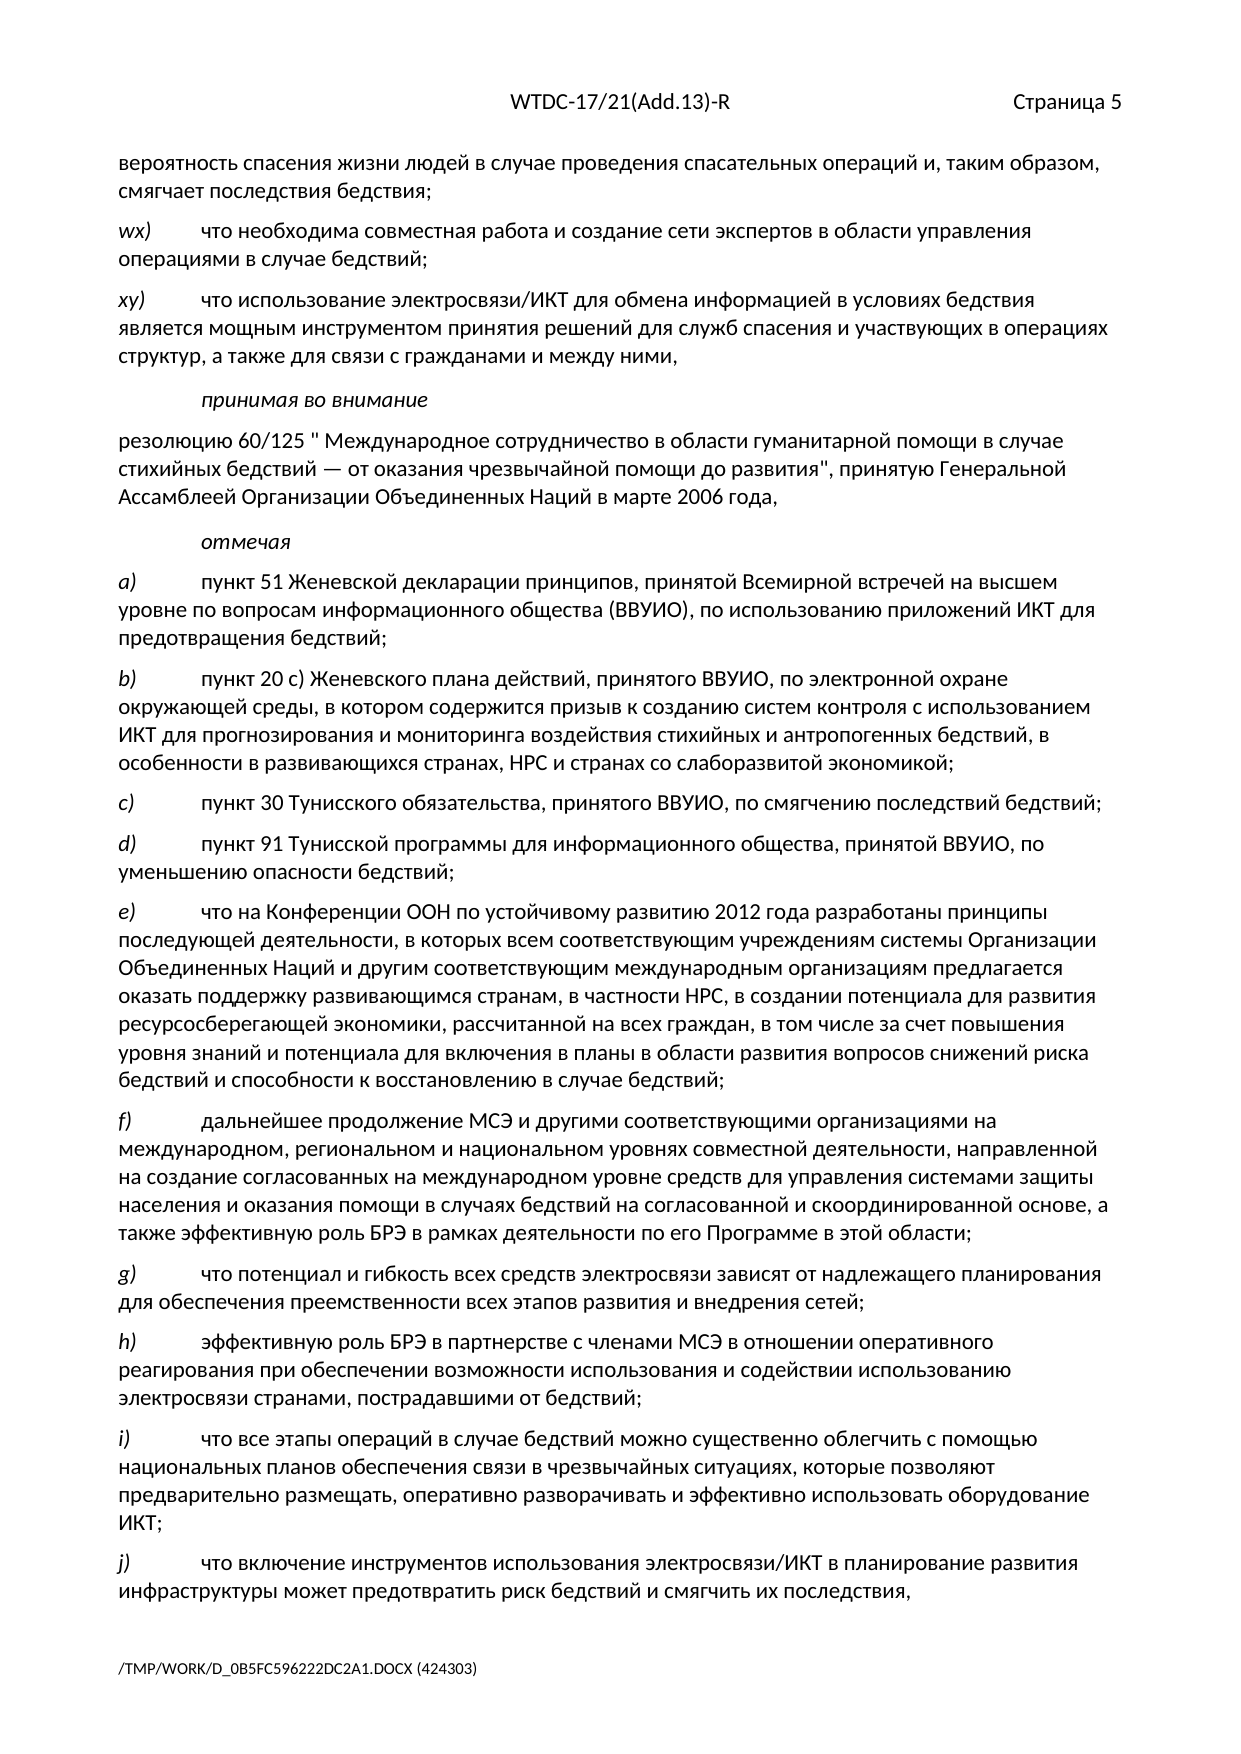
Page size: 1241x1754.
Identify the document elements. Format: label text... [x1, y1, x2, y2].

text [118, 148, 1122, 204]
text i) что все этапы операций в случае бедствий можно существенно облегчить с помощью национальных планов обеспечения связи в чрезвычайных ситуациях, которые позволяют предварительно размещать, оперативно разворачивать и эффективно использовать оборудование ИКТ; [118, 1424, 1122, 1536]
text c) пункт 30 Тунисского обязательства, принятого ВВУИО, по смягчению последствий бедствий; [118, 788, 1122, 816]
text b) пункт 20 c) Женевского плана действий, принятого ВВУИО, по электронной охране окружающей среды, в котором содержится призыв к созданию систем контроля с использованием ИКТ для прогнозирования и мониторинга воздействия стихийных и антропогенных бедствий, в особенности в развивающихся странах, НРС и странах со слаборазвитой экономикой; [118, 664, 1122, 776]
text j) что включение инструментов использования электросвязи/ИКТ в планирование развития инфраструктуры может предотвратить риск бедствий и смягчить их последствия, [118, 1548, 1122, 1604]
text h) эффективную роль БРЭ в партнерстве с членами МСЭ в отношении оперативного реагирования при обеспечении возможности использования и содействии использованию электросвязи странами, пострадавшими от бедствий; [118, 1327, 1122, 1411]
text a) пункт 51 Женевской декларации принципов, принятой Всемирной встречей на высшем уровне по вопросам информационного общества (ВВУИО), по использованию приложений ИКТ для предотвращения бедствий; [118, 567, 1122, 651]
text g) что потенциал и гибкость всех средств электросвязи зависят от надлежащего планирования для обеспечения преемственности всех этапов развития и внедрения сетей; [118, 1259, 1122, 1315]
text e) что на Конференции ООН по устойчивому развитию 2012 года разработаны принципы последующей деятельности, в которых всем соответствующим учреждениям системы Организации Объединенных Наций и другим соответствующим международным организациям предлагается оказать поддержку развивающимся странам, в частности НРС, в создании потенциала для развития ресурсосберегающей экономики, рассчитанной на всех граждан, в том числе за счет повышения уровня знаний и потенциала для включения в планы в области развития вопросов снижений риска бедствий и способности к восстановлению в случае бедствий; [118, 897, 1122, 1094]
text отмечая [201, 527, 1122, 555]
text f) дальнейшее продолжение МСЭ и другими соответствующими организациями на международном, региональном и национальном уровнях совместной деятельности, направленной на создание согласованных на международном уровне средств для управления системами защиты населения и оказания помощи в случаях бедствий на согласованной и скоординированной основе, а также эффективную роль БРЭ в рамках деятельности по его Программе в этой области; [118, 1106, 1122, 1246]
text ) что использование электросвязи/ИКТ для обмена информацией в условиях бедствия является мощным инструментом принятия решений для служб спасения и участвующих в операциях структур, а также для связи с гражданами и между ними, [118, 285, 1122, 369]
text ) что необходима совместная работа и создание сети экспертов в области управления операциями в случае бедствий; [118, 216, 1122, 272]
text d) пункт 91 Тунисской программы для информационного общества, принятой ВВУИО, по уменьшению опасности бедствий; [118, 829, 1122, 885]
